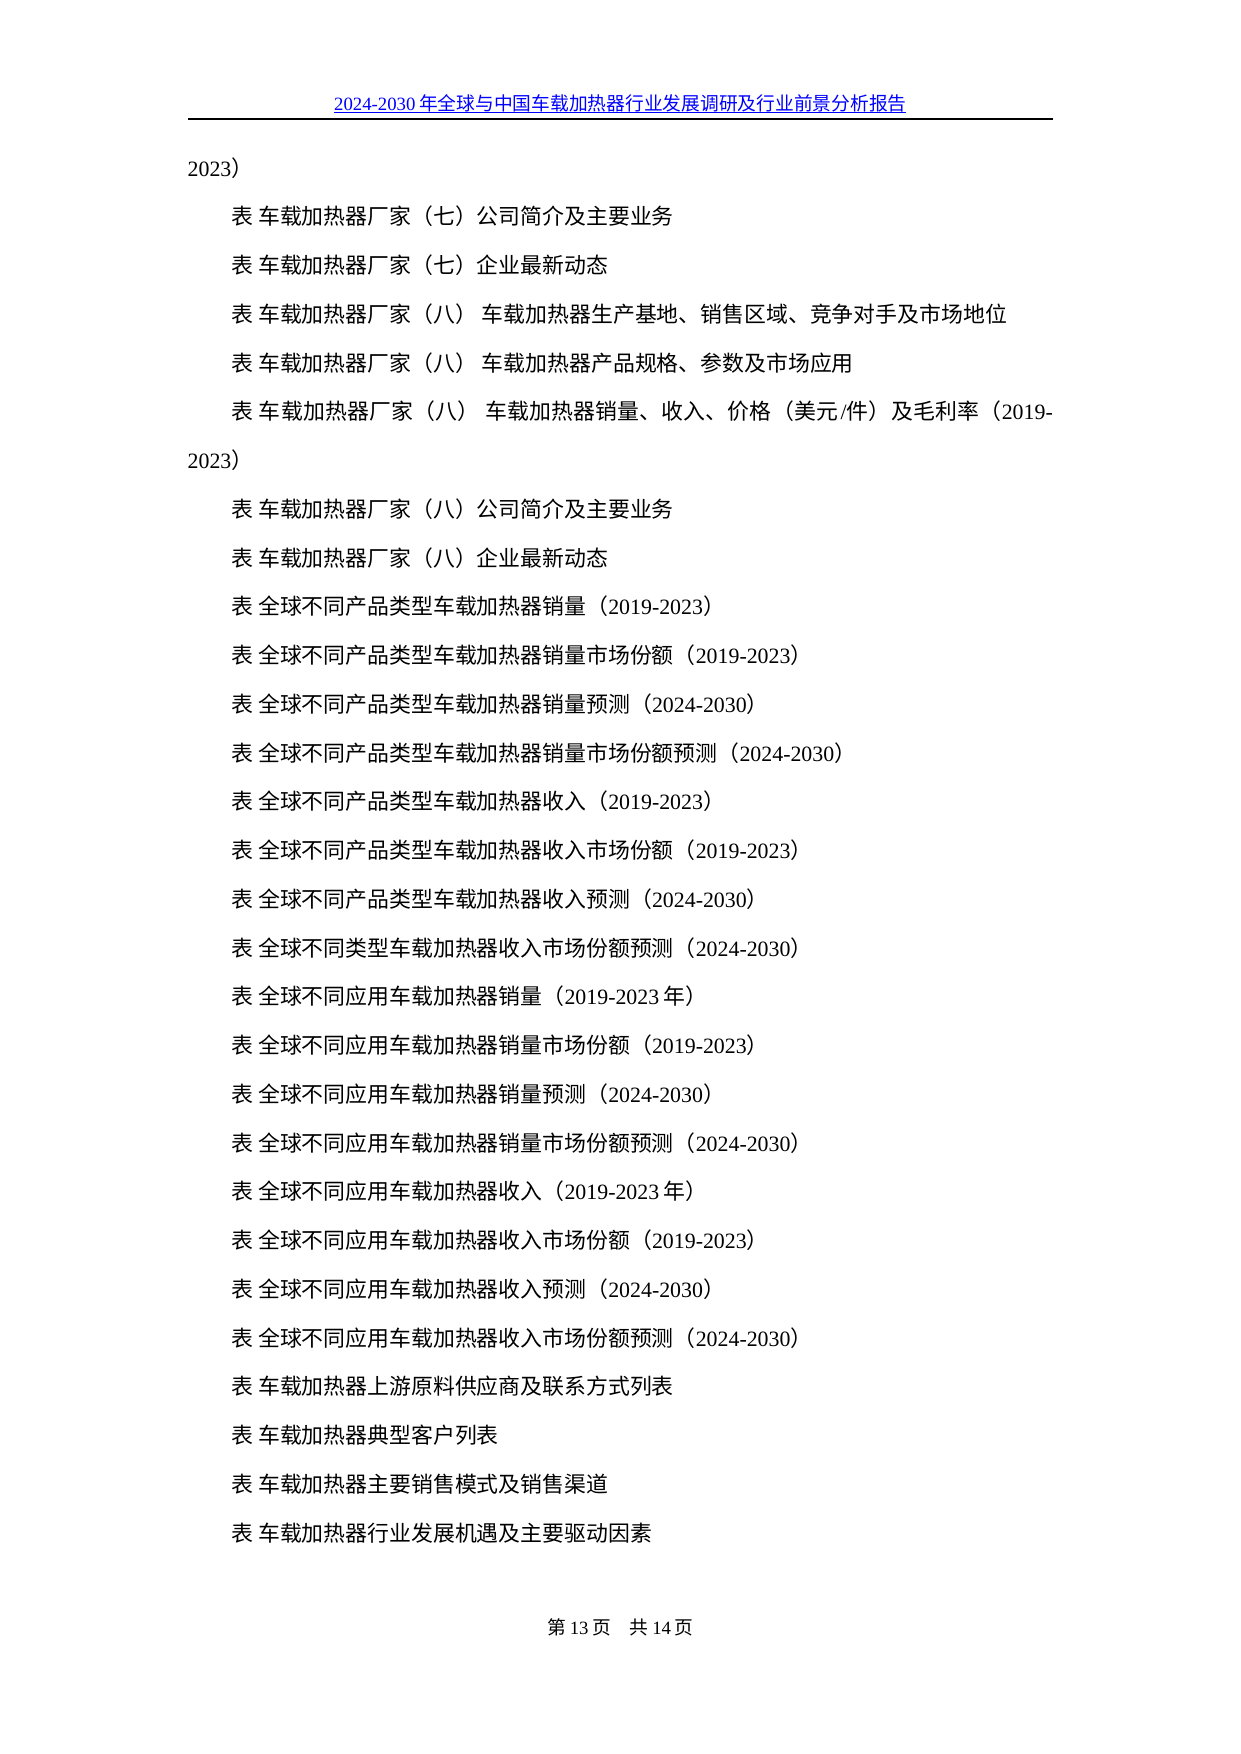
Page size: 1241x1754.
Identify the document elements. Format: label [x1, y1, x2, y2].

text [187, 150, 1053, 1548]
